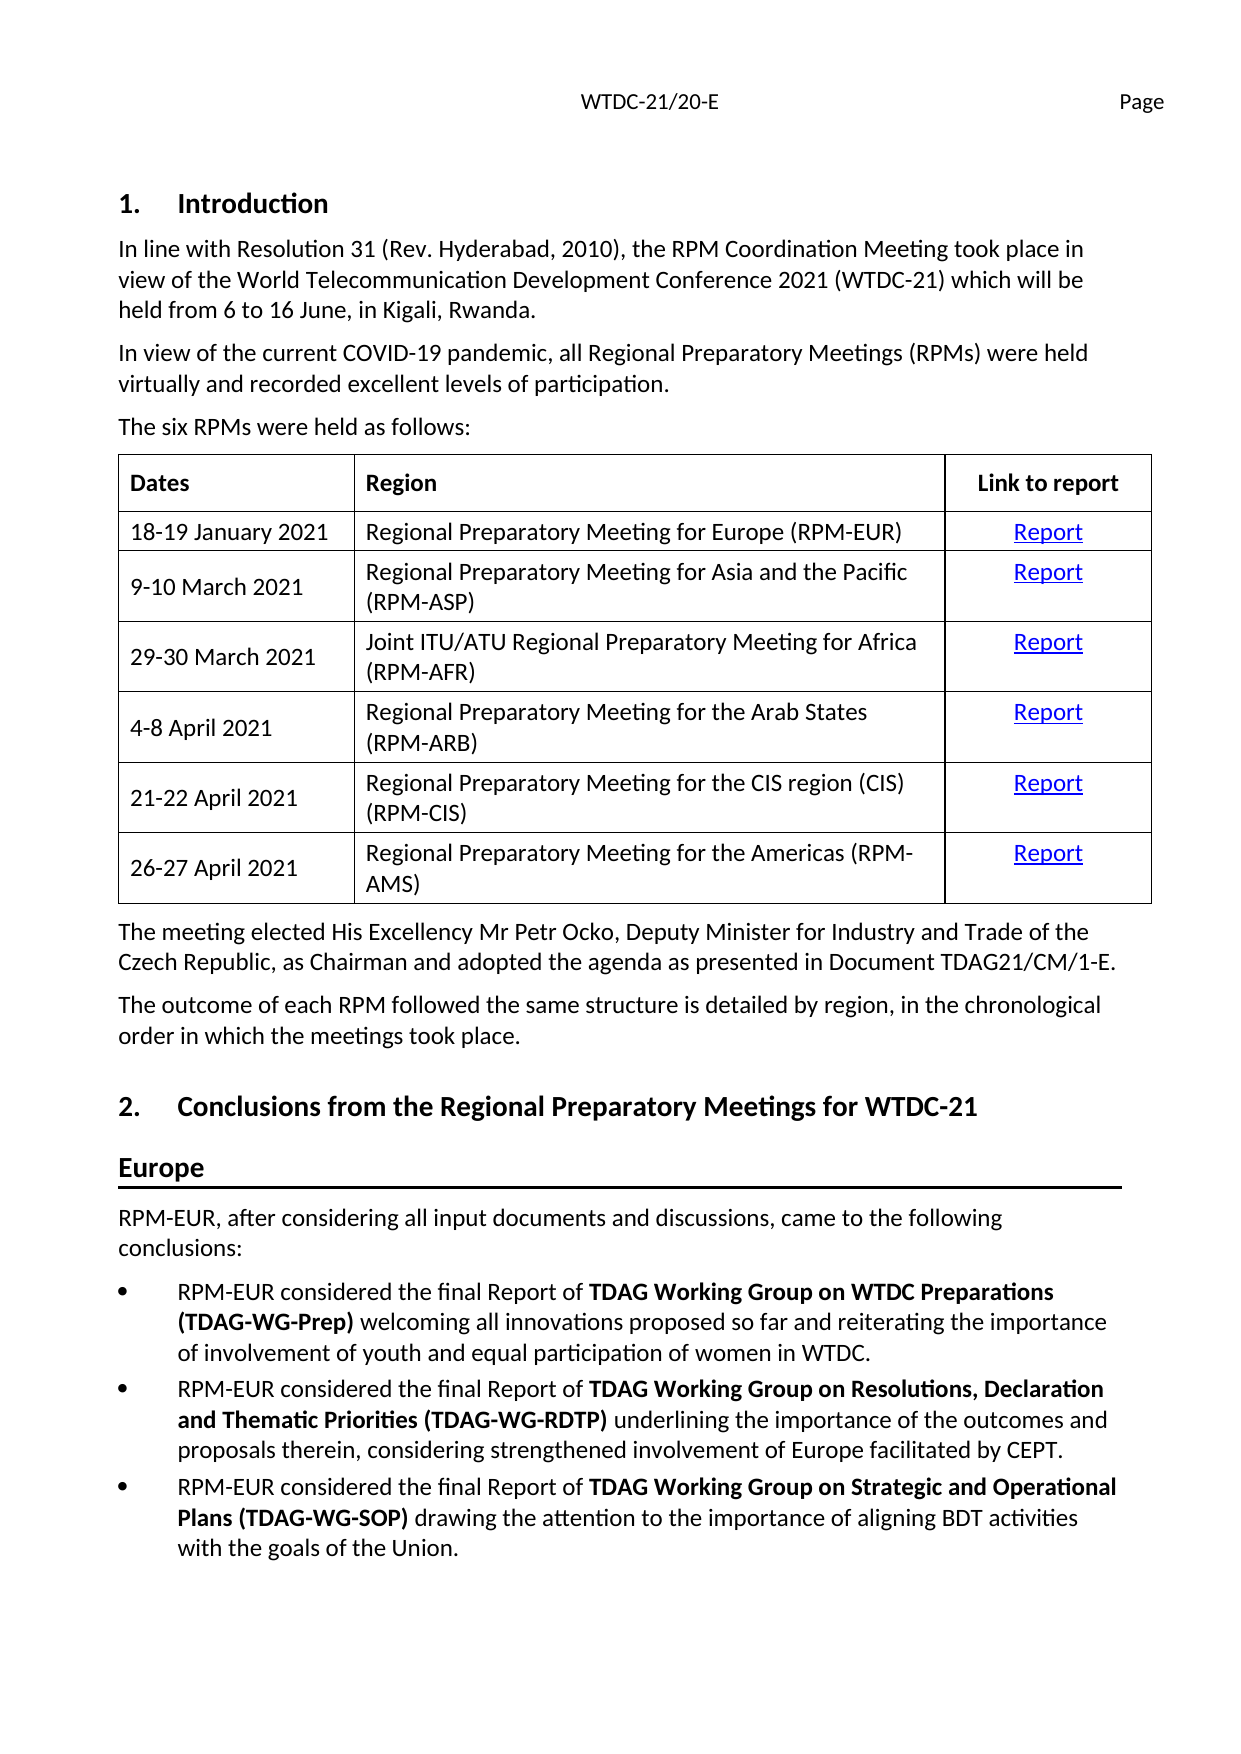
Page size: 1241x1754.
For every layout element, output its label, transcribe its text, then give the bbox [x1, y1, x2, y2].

table_cell 29-30 March 2021 [119, 622, 354, 691]
text The six RPMs were held as follows: [118, 411, 1122, 441]
table_cell Regional Preparatory Meeting for Europe (RPM-EUR) [355, 512, 944, 550]
list RPM-EUR considered the final Report of TDAG Working Group on Resolutions, Declaration and Thematic Priorities (TDAG-WG-RDTP) underlining the importance of the outcomes and proposals therein, considering strengthened involvement of Europe facilitated by CEPT. [118, 1373, 1122, 1465]
text RPM-EUR, after considering all input documents and discussions, came to the following conclusions: [118, 1202, 1122, 1263]
subtitle 2. Conclusions from the Regional Preparatory Meetings for WTDC-21 [118, 1088, 1122, 1124]
text In line with Resolution 31 (Rev. Hyderabad, 2010), the RPM Coordination Meeting took place in view of the World Telecommunication Development Conference 2021 (WTDC-21) which will be held from 6 to 16 June, in Kigali, Rwanda. [118, 233, 1122, 325]
table_cell 18-19 January 2021 [119, 512, 354, 550]
table_cell Report [946, 833, 1151, 902]
table_cell Regional Preparatory Meeting for Asia and the Pacific (RPM-ASP) [355, 551, 944, 621]
table_cell Report [946, 551, 1151, 621]
table_cell Report [946, 512, 1151, 550]
text The outcome of each RPM followed the same structure is detailed by region, in the chronological order in which the meetings took place. [118, 989, 1122, 1051]
table_cell 21-22 April 2021 [119, 763, 354, 832]
table_header Link to report [946, 455, 1151, 511]
text The meeting elected His Excellency Mr Petr Ocko, Deputy Minister for Industry and Trade of the Czech Republic, as Chairman and adopted the agenda as presented in Document TDAG21/CM/1-E. [118, 916, 1122, 977]
table_cell 4-8 April 2021 [119, 692, 354, 762]
table_cell 9-10 March 2021 [119, 551, 354, 621]
table_cell Report [946, 763, 1151, 832]
list RPM-EUR considered the final Report of TDAG Working Group on Strategic and Operational Plans (TDAG-WG-SOP) drawing the attention to the importance of aligning BDT activities with the goals of the Union. [118, 1471, 1122, 1563]
text In view of the current COVID-19 pandemic, all Regional Preparatory Meetings (RPMs) were held virtually and recorded excellent levels of participation. [118, 337, 1122, 398]
table_cell Joint ITU/ATU Regional Preparatory Meeting for Africa (RPM-AFR) [355, 622, 944, 691]
list RPM-EUR considered the final Report of TDAG Working Group on WTDC Preparations (TDAG-WG-Prep) welcoming all innovations proposed so far and reiterating the importance of involvement of youth and equal participation of women in WTDC. [118, 1276, 1122, 1367]
table_cell Report [946, 622, 1151, 691]
text Europe [118, 1149, 1122, 1186]
table_cell Report [946, 692, 1151, 762]
table_cell Regional Preparatory Meeting for the CIS region (CIS) (RPM-CIS) [355, 763, 944, 832]
table_cell 26-27 April 2021 [119, 833, 354, 902]
table_header Region [355, 455, 944, 511]
subtitle 1. Introduction [118, 185, 1122, 221]
table_header Dates [119, 455, 354, 511]
table_cell Regional Preparatory Meeting for the Arab States (RPM-ARB) [355, 692, 944, 762]
table_cell Regional Preparatory Meeting for the Americas (RPM-AMS) [355, 833, 944, 902]
